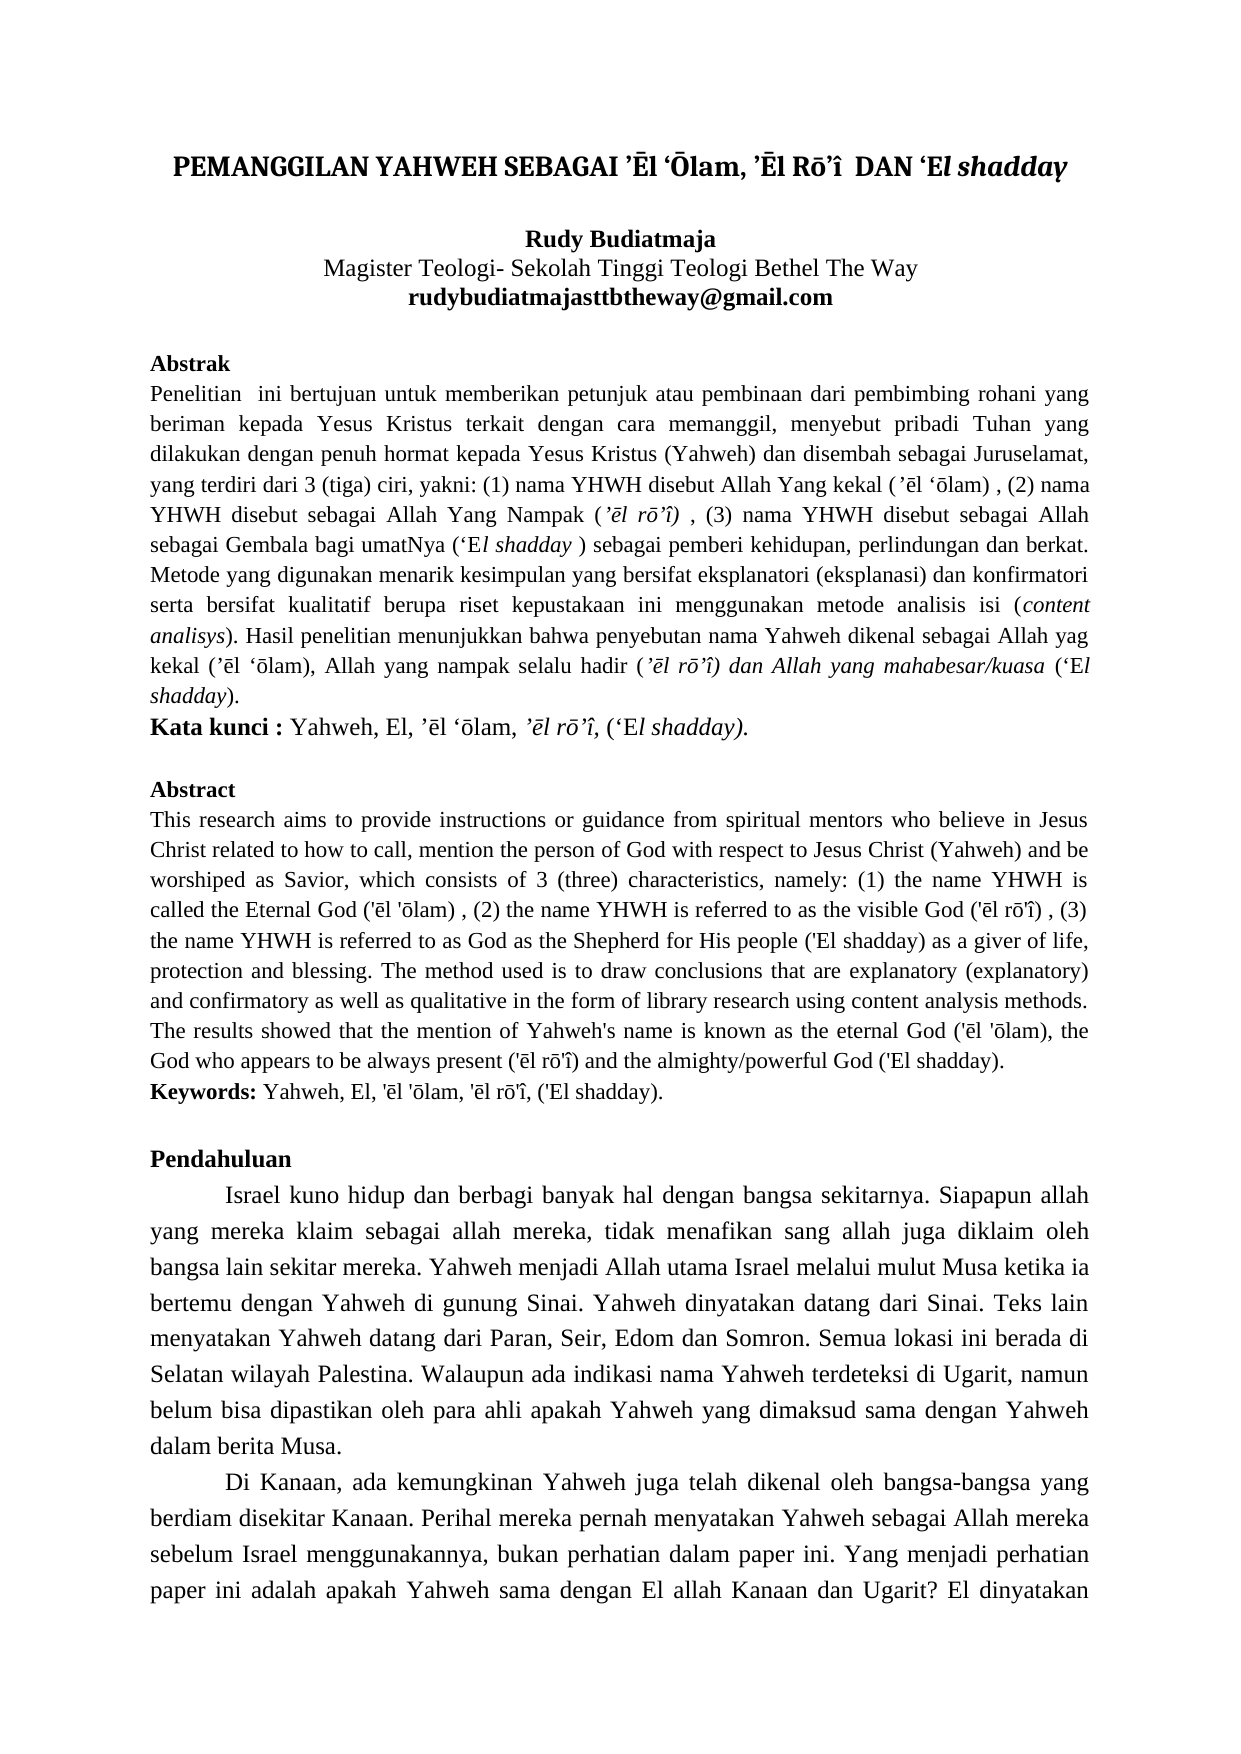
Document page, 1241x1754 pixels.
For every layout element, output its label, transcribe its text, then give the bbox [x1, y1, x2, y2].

text This research aims to provide instructions or guidance from spiritual mentors who believe in Jesus Christ related to how to call, mention the person of God with respect to Jesus Christ (Yahweh) and be worshiped as Savior, which consists of 3 (three) characteristics, namely: (1) the name YHWH is called the Eternal God ('ēl 'ōlam) , (2) the name YHWH is referred to as the visible God ('ēl rō'î) , (3) the name YHWH is referred to as God as the Shepherd for His people ('El shadday) as a giver of life, protection and blessing. The method used is to draw conclusions that are explanatory (explanatory) and confirmatory as well as qualitative in the form of library research using content analysis methods. The results showed that the mention of Yahweh's name is known as the eternal God ('ēl 'ōlam), the God who appears to be always present ('ēl rō'î) and the almighty/powerful God ('El shadday). [150, 806, 1090, 1074]
text Israel kuno hidup dan berbagi banyak hal dengan bangsa sekitarnya. Siapapun allah yang mereka klaim sebagai allah mereka, tidak menafikan sang allah juga diklaim oleh bangsa lain sekitar mereka. Yahweh menjadi Allah utama Israel melalui mulut Musa ketika ia bertemu dengan Yahweh di gunung Sinai. Yahweh dinyatakan datang dari Sinai. Teks lain menyatakan Yahweh datang dari Paran, Seir, Edom dan Somron. Semua lokasi ini berada di Selatan wilayah Palestina. Walaupun ada indikasi nama Yahweh terdeteksi di Ugarit, namun belum bisa dipastikan oleh para ahli apakah Yahweh yang dimaksud sama dengan Yahweh dalam berita Musa. [150, 1180, 1090, 1460]
text Kata kunci : Yahweh, El, ’ēl ‘ōlam, ’ēl rō’î, (‘El shadday). [150, 712, 1090, 741]
text Pendahuluan [150, 1144, 1090, 1173]
text Keywords: Yahweh, El, 'ēl 'ōlam, 'ēl rō'î, ('El shadday). [150, 1078, 1090, 1104]
text Abstrak [150, 350, 1090, 376]
text rudybudiatmajasttbtheway@gmail.com [202, 282, 1039, 311]
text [150, 1467, 1090, 1604]
text Rudy Budiatmaja [202, 224, 1039, 253]
text Abstract [150, 776, 1090, 802]
text PEMANGGILAN YAHWEH SEBAGAI ’Ēl ‘Ōlam, ’Ēl Rō’î DAN ‘El shadday [150, 150, 1090, 183]
text Penelitian ini bertujuan untuk memberikan petunjuk atau pembinaan dari pembimbing rohani yang beriman kepada Yesus Kristus terkait dengan cara memanggil, menyebut pribadi Tuhan yang dilakukan dengan penuh hormat kepada Yesus Kristus (Yahweh) dan disembah sebagai Juruselamat, yang terdiri dari 3 (tiga) ciri, yakni: (1) nama YHWH disebut Allah Yang kekal (’ēl ‘ōlam) , (2) nama YHWH disebut sebagai Allah Yang Nampak (’ēl rō’î) , (3) nama YHWH disebut sebagai Allah sebagai Gembala bagi umatNya (‘El shadday ) sebagai pemberi kehidupan, perlindungan dan berkat. Metode yang digunakan menarik kesimpulan yang bersifat eksplanatori (eksplanasi) dan konfirmatori serta bersifat kualitatif berupa riset kepustakaan ini menggunakan metode analisis isi (content analisys). Hasil penelitian menunjukkan bahwa penyebutan nama Yahweh dikenal sebagai Allah yag kekal (’ēl ‘ōlam), Allah yang nampak selalu hadir (’ēl rō’î) dan Allah yang mahabesar/kuasa (‘El shadday). [150, 380, 1090, 708]
text Magister Teologi- Sekolah Tinggi Teologi Bethel The Way [202, 253, 1039, 282]
